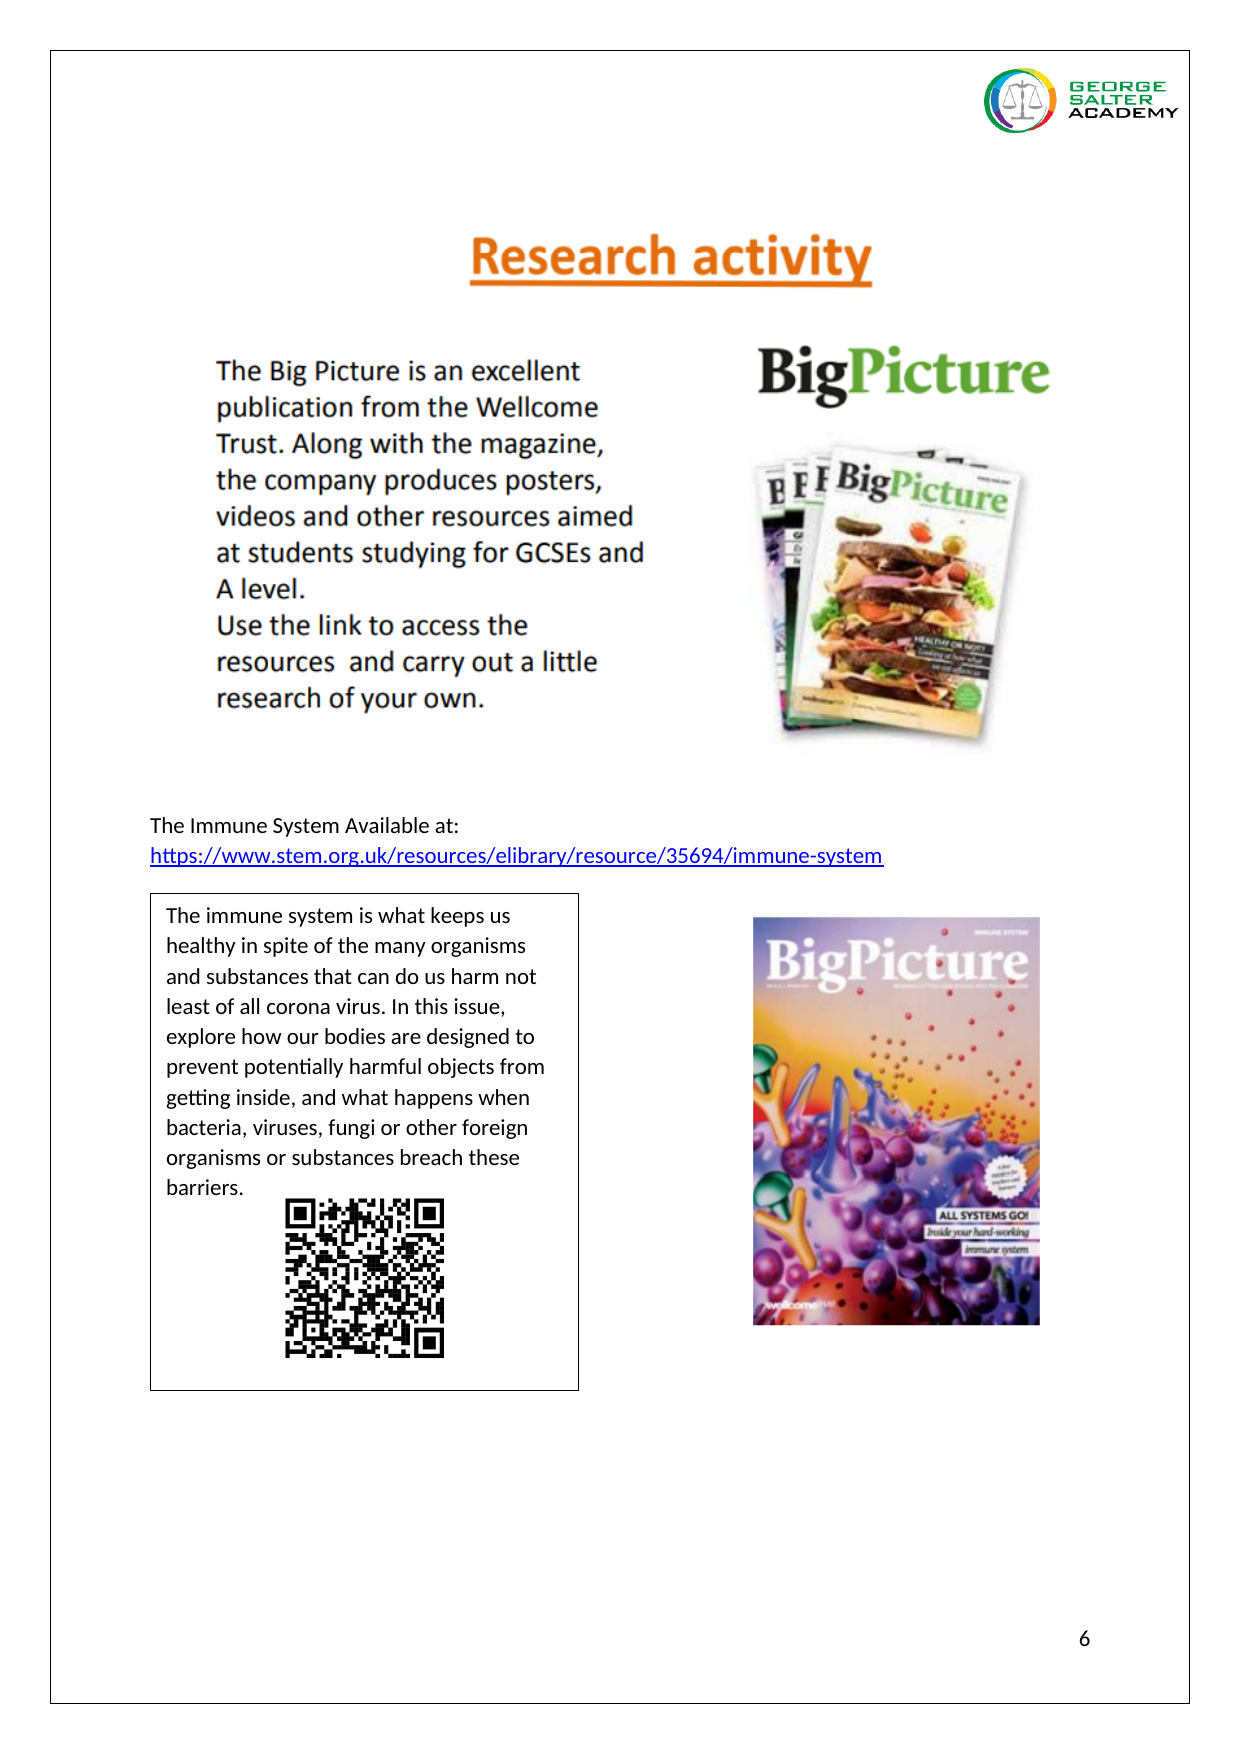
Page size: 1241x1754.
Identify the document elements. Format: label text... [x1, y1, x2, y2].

picture [150, 196, 1091, 792]
picture [980, 53, 1182, 141]
text The Immune System Available at: https://www.stem.org.uk/resources/elibrary/resource/35694/immune-system [150, 811, 1090, 869]
picture [739, 892, 1066, 1358]
picture [281, 1197, 447, 1363]
